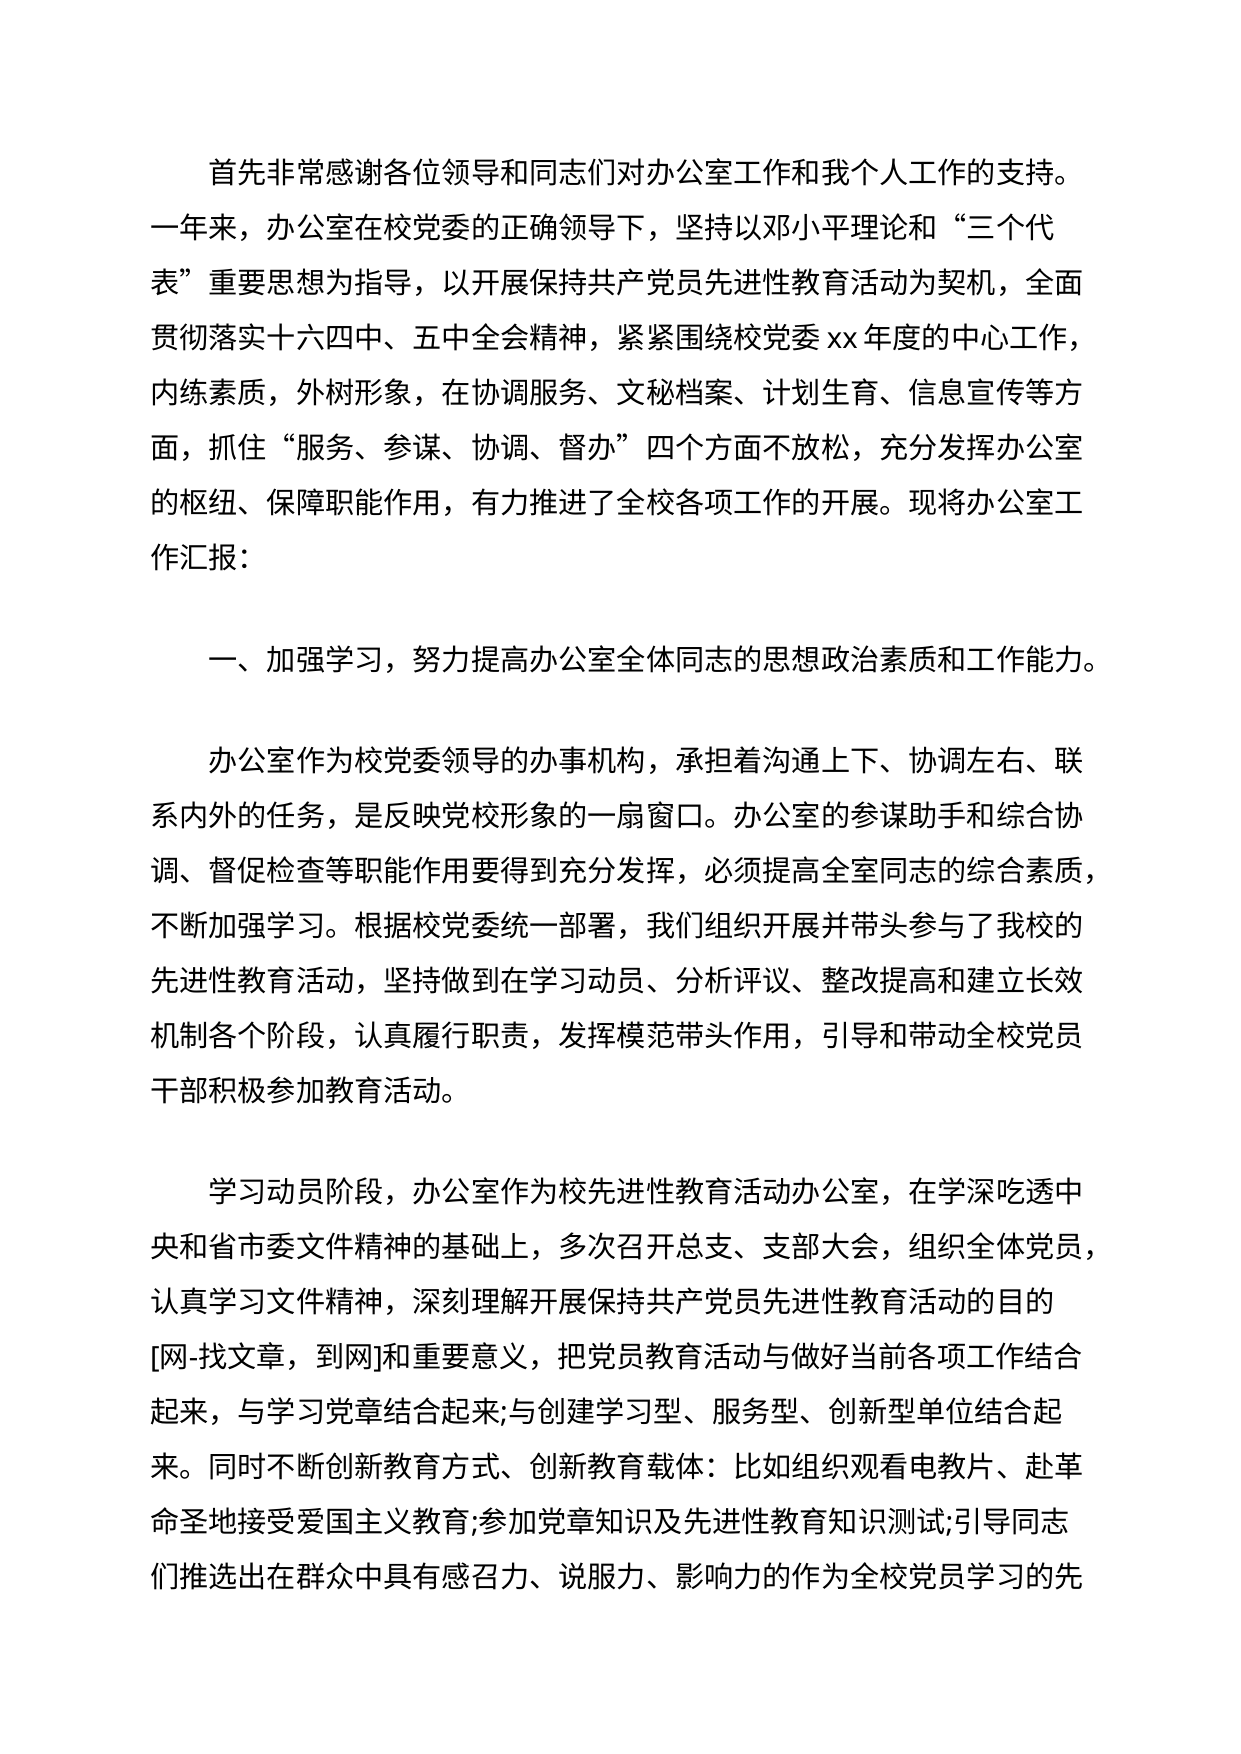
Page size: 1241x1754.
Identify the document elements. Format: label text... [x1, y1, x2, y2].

text 首先非常感谢各位领导和同志们对办公室工作和我个人工作的支持。一年来，办公室在校党委的正确领导下，坚持以邓小平理论和“三个代表”重要思想为指导，以开展保持共产党员先进性教育活动为契机，全面贯彻落实十六四中、五中全会精神，紧紧围绕校党委xx年度的中心工作，内练素质，外树形象，在协调服务、文秘档案、计划生育、信息宣传等方面，抓住“服务、参谋、协调、督办”四个方面不放松，充分发挥办公室的枢纽、保障职能作用，有力推进了全校各项工作的开展。现将办公室工作汇报： [150, 150, 1090, 577]
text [150, 1169, 1090, 1596]
text 一、加强学习，努力提高办公室全体同志的思想政治素质和工作能力。 [150, 636, 1090, 678]
text 办公室作为校党委领导的办事机构，承担着沟通上下、协调左右、联系内外的任务，是反映党校形象的一扇窗口。办公室的参谋助手和综合协调、督促检查等职能作用要得到充分发挥，必须提高全室同志的综合素质，不断加强学习。根据校党委统一部署，我们组织开展并带头参与了我校的先进性教育活动，坚持做到在学习动员、分析评议、整改提高和建立长效机制各个阶段，认真履行职责，发挥模范带头作用，引导和带动全校党员干部积极参加教育活动。 [150, 738, 1090, 1109]
